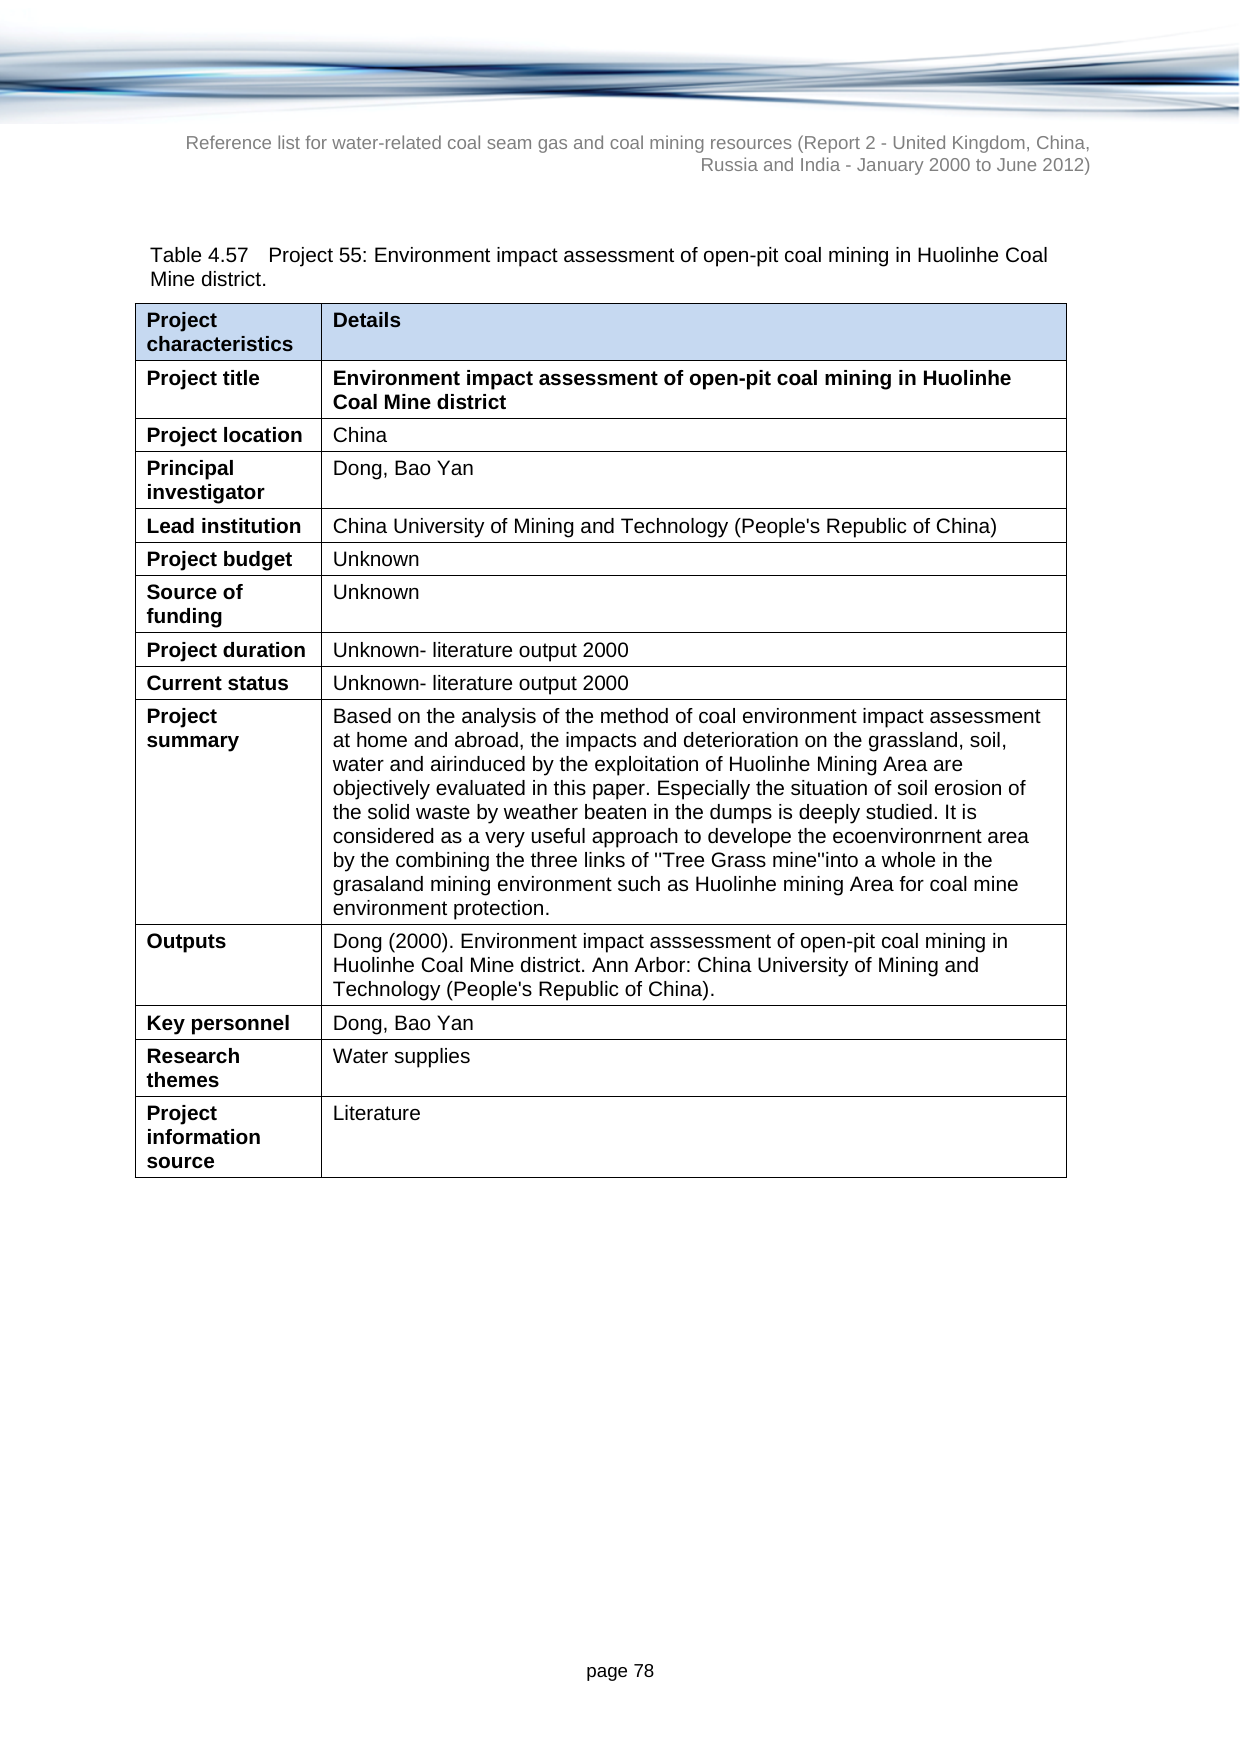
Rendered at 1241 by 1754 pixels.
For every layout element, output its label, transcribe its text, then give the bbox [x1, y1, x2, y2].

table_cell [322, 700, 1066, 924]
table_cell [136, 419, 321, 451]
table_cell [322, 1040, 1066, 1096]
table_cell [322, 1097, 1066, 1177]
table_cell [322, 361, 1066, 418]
picture [0, 8, 1241, 124]
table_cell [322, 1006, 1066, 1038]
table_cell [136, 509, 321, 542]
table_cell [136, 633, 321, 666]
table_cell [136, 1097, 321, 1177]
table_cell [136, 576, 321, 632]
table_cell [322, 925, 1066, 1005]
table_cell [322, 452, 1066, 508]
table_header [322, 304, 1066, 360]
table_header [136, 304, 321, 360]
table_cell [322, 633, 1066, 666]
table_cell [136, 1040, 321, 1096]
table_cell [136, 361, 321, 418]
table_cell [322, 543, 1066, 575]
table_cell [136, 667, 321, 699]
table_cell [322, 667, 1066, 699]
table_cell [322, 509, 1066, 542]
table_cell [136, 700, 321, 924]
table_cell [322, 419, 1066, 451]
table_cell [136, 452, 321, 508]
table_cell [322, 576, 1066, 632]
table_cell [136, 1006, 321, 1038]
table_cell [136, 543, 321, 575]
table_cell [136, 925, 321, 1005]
